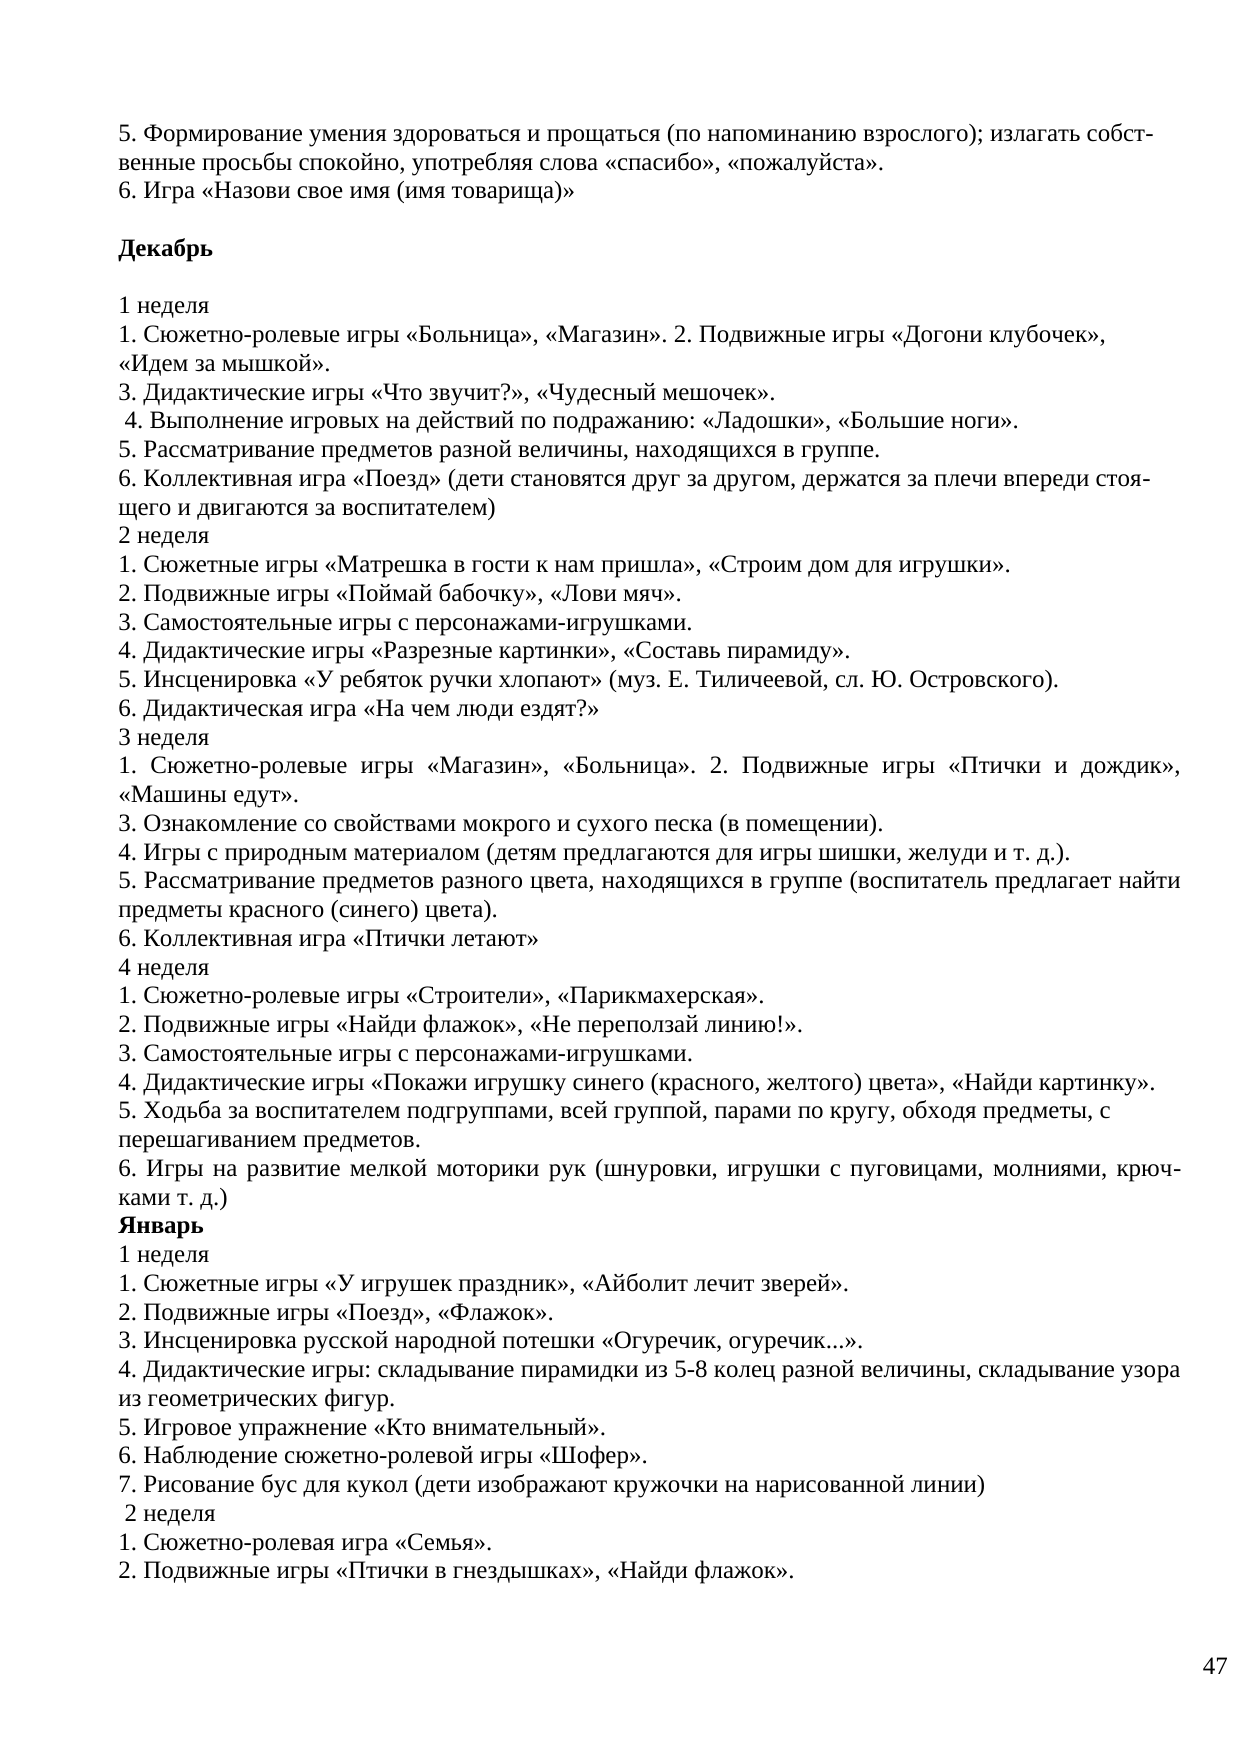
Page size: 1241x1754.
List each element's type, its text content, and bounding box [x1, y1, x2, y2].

text 4 неделя [118, 952, 1181, 981]
text 3 неделя [118, 722, 1181, 751]
text 5. Рассматривание предметов разного цвета, находящихся в группе (воспитатель предлагает найти предметы красного (синего) цвета). [118, 866, 1181, 923]
text 3. Инсценировка русской народной потешки «Огуречик, огуречик...». [118, 1326, 1181, 1354]
text 1. Сюжетно-ролевые игры «Больница», «Магазин». 2. Подвижные игры «Догони клубочек», «Идем за мышкой». [118, 319, 1181, 377]
text 4. Выполнение игровых на действий по подражанию: «Ладошки», «Большие ноги». [118, 406, 1181, 434]
text 3. Дидактические игры «Что звучит?», «Чудесный мешочек». [118, 377, 1181, 406]
text Январь [118, 1211, 1181, 1239]
text 1 неделя [118, 1239, 1181, 1268]
text 1. Сюжетные игры «У игрушек праздник», «Айболит лечит зверей». [118, 1268, 1181, 1297]
text 3. Ознакомление со свойствами мокрого и сухого песка (в помещении). [118, 808, 1181, 837]
text 4. Дидактические игры «Покажи игрушку синего (красного, желтого) цвета», «Найди картинку». [118, 1067, 1181, 1096]
text 6. Игры на развитие мелкой моторики рук (шнуровки, игрушки с пуговицами, молниями, крючками т. д.) [118, 1153, 1181, 1211]
text 6. Наблюдение сюжетно-ролевой игры «Шофер». [118, 1441, 1181, 1469]
text 6. Игра «Назови свое имя (имя товарища)» [118, 176, 1181, 204]
text 1. Сюжетные игры «Матрешка в гости к нам пришла», «Строим дом для игрушки». [118, 549, 1181, 578]
text 4. Дидактические игры «Разрезные картинки», «Составь пирамиду». [118, 636, 1181, 664]
text 3. Самостоятельные игры с персонажами-игрушками. [118, 607, 1181, 636]
text 5. Игровое упражнение «Кто внимательный». [118, 1412, 1181, 1441]
text 4. Игры с природным материалом (детям предлагаются для игры шишки, желуди и т. д.). [118, 837, 1181, 866]
text 5. Инсценировка «У ребяток ручки хлопают» (муз. Е. Тиличеевой, сл. Ю. Островского). [118, 664, 1181, 693]
text Декабрь [118, 233, 1181, 262]
text 6. Коллективная игра «Птички летают» [118, 923, 1181, 952]
text 5. Формирование умения здороваться и прощаться (по напоминанию взрослого); излагать собственные просьбы спокойно, употребляя слова «спасибо», «пожалуйста». [118, 118, 1181, 176]
text 2. Подвижные игры «Птички в гнездышках», «Найди флажок». [118, 1556, 1181, 1584]
text 5. Ходьба за воспитателем подгруппами, всей группой, парами по кругу, обходя предметы, с перешагиванием предметов. [118, 1096, 1181, 1153]
text 2. Подвижные игры «Найди флажок», «Не переползай линию!». [118, 1009, 1181, 1038]
text 2 неделя [118, 1498, 1181, 1527]
text 2. Подвижные игры «Поймай бабочку», «Лови мяч». [118, 578, 1181, 607]
text 1 неделя [118, 291, 1181, 319]
text 1. Сюжетно-ролевая игра «Семья». [118, 1527, 1181, 1556]
text 1. Сюжетно-ролевые игры «Строители», «Парикмахерская». [118, 981, 1181, 1009]
text 6. Дидактическая игра «На чем люди ездят?» [118, 693, 1181, 722]
text 2 неделя [118, 521, 1181, 549]
text 5. Рассматривание предметов разной величины, находящихся в группе. [118, 434, 1181, 463]
text 7. Рисование бус для кукол (дети изображают кружочки на нарисованной линии) [118, 1469, 1181, 1498]
text 1. Сюжетно-ролевые игры «Магазин», «Больница». 2. Подвижные игры «Птички и дождик», «Машины едут». [118, 751, 1181, 808]
text 3. Самостоятельные игры с персонажами-игрушками. [118, 1038, 1181, 1067]
text 2. Подвижные игры «Поезд», «Флажок». [118, 1297, 1181, 1326]
text 4. Дидактические игры: складывание пирамидки из 5-8 колец разной величины, складывание узора из геометрических фигур. [118, 1354, 1181, 1412]
text 6. Коллективная игра «Поезд» (дети становятся друг за другом, держатся за плечи впереди стоящего и двигаются за воспитателем) [118, 463, 1181, 521]
